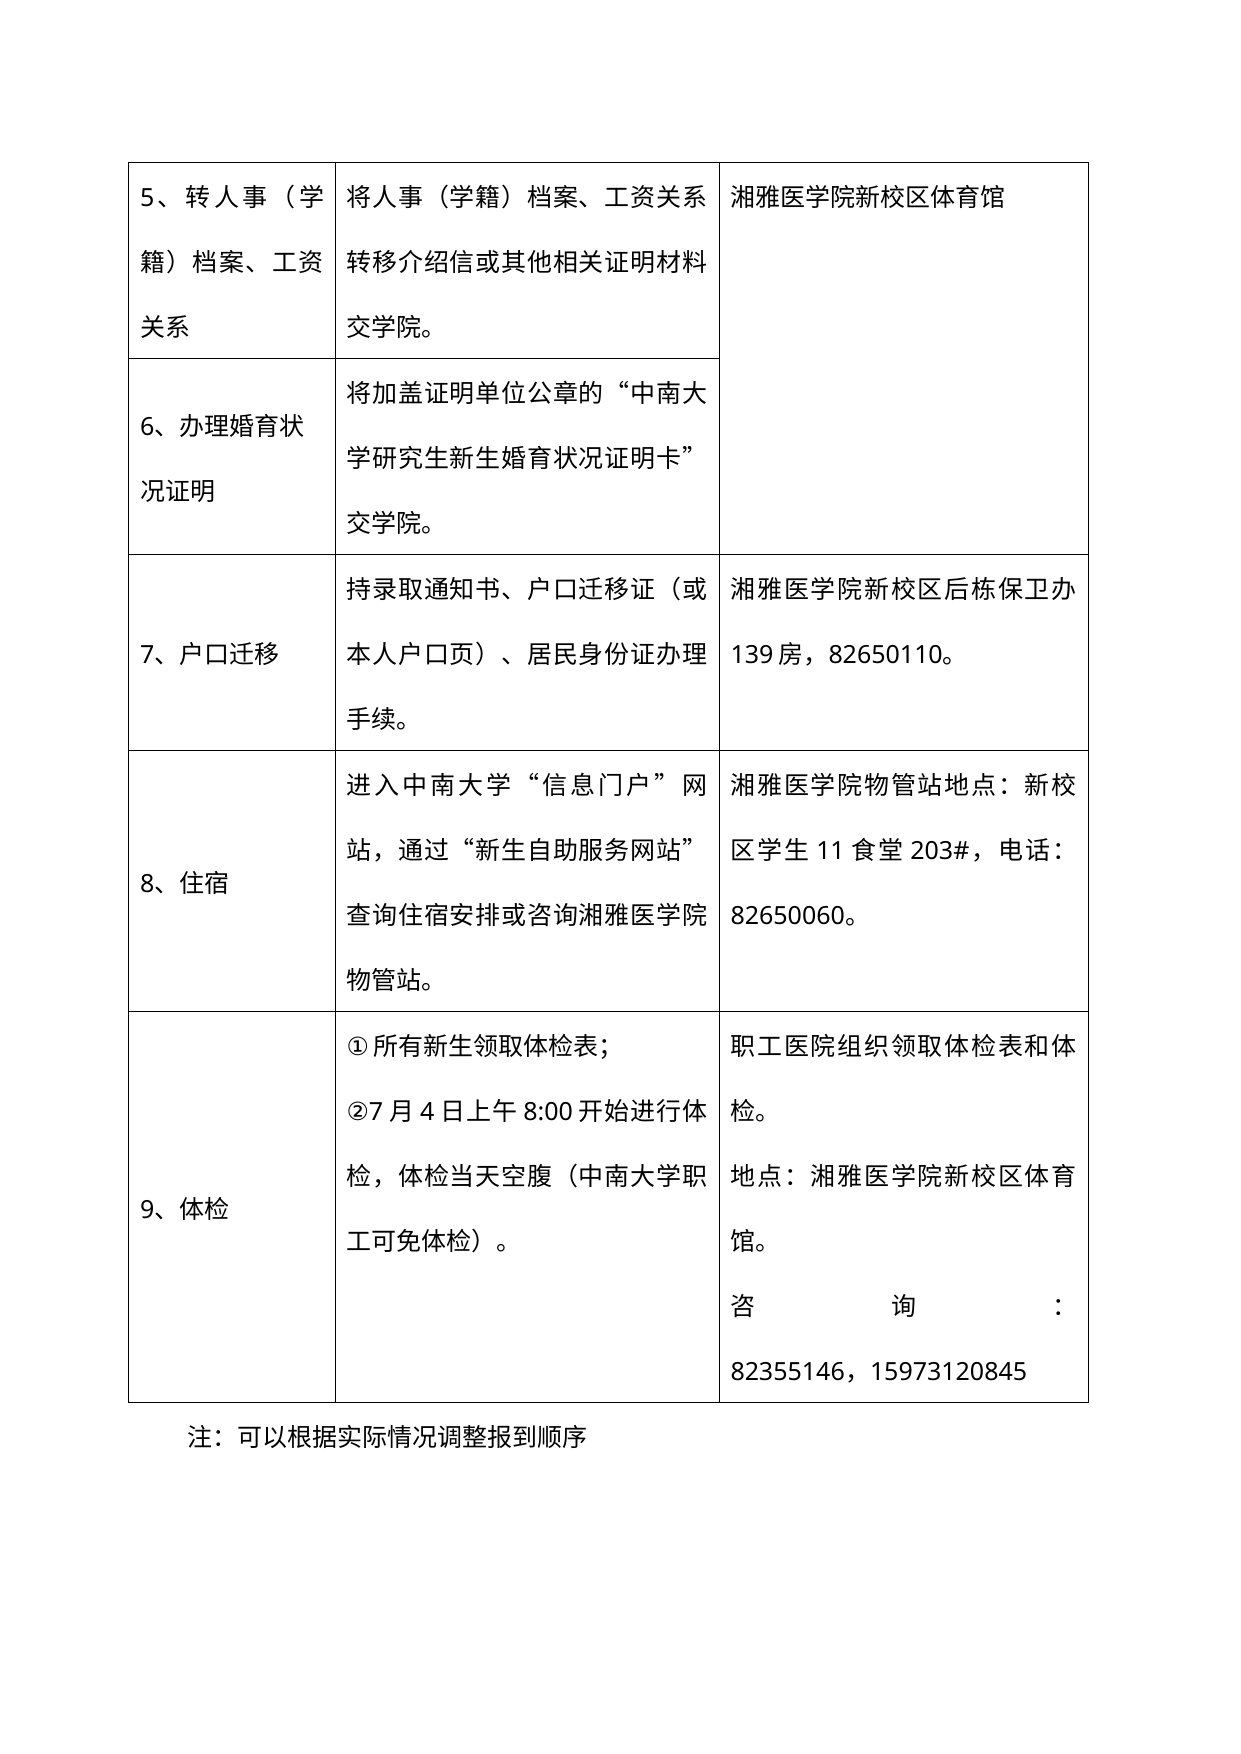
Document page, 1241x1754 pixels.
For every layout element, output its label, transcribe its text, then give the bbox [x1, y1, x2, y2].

table_cell 将人事（学籍）档案、工资关系转移介绍信或其他相关证明材料交学院。 [336, 163, 719, 358]
table_cell 8、住宿 [129, 751, 335, 1011]
table_cell 将加盖证明单位公章的“中南大学研究生新生婚育状况证明卡”交学院。 [336, 359, 719, 554]
table_cell 进入中南大学“信息门户”网站，通过“新生自助服务网站”查询住宿安排或咨询湘雅医学院物管站。 [336, 751, 719, 1011]
table_cell ①所有新生领取体检表； ②7月4日上午8:00开始进行体检，体检当天空腹（中南大学职工可免体检）。 [336, 1012, 719, 1402]
table_cell 5、转人事（学籍）档案、工资关系 [129, 163, 335, 358]
table_cell 持录取通知书、户口迁移证（或本人户口页）、居民身份证办理手续。 [336, 555, 719, 750]
table_cell 职工医院组织领取体检表和体检。 地点：湘雅医学院新校区体育馆。 咨询：82355146，15973120845 [720, 1012, 1088, 1402]
table_cell 7、户口迁移 [129, 555, 335, 750]
table_cell 6、办理婚育状况证明 [129, 359, 335, 554]
text 注：可以根据实际情况调整报到顺序 [187, 1403, 1053, 1468]
table_cell 湘雅医学院物管站地点：新校区学生11食堂203#，电话：82650060。 [720, 751, 1088, 1011]
table_cell 湘雅医学院新校区后栋保卫办139房，82650110。 [720, 555, 1088, 750]
table_cell 9、体检 [129, 1012, 335, 1402]
